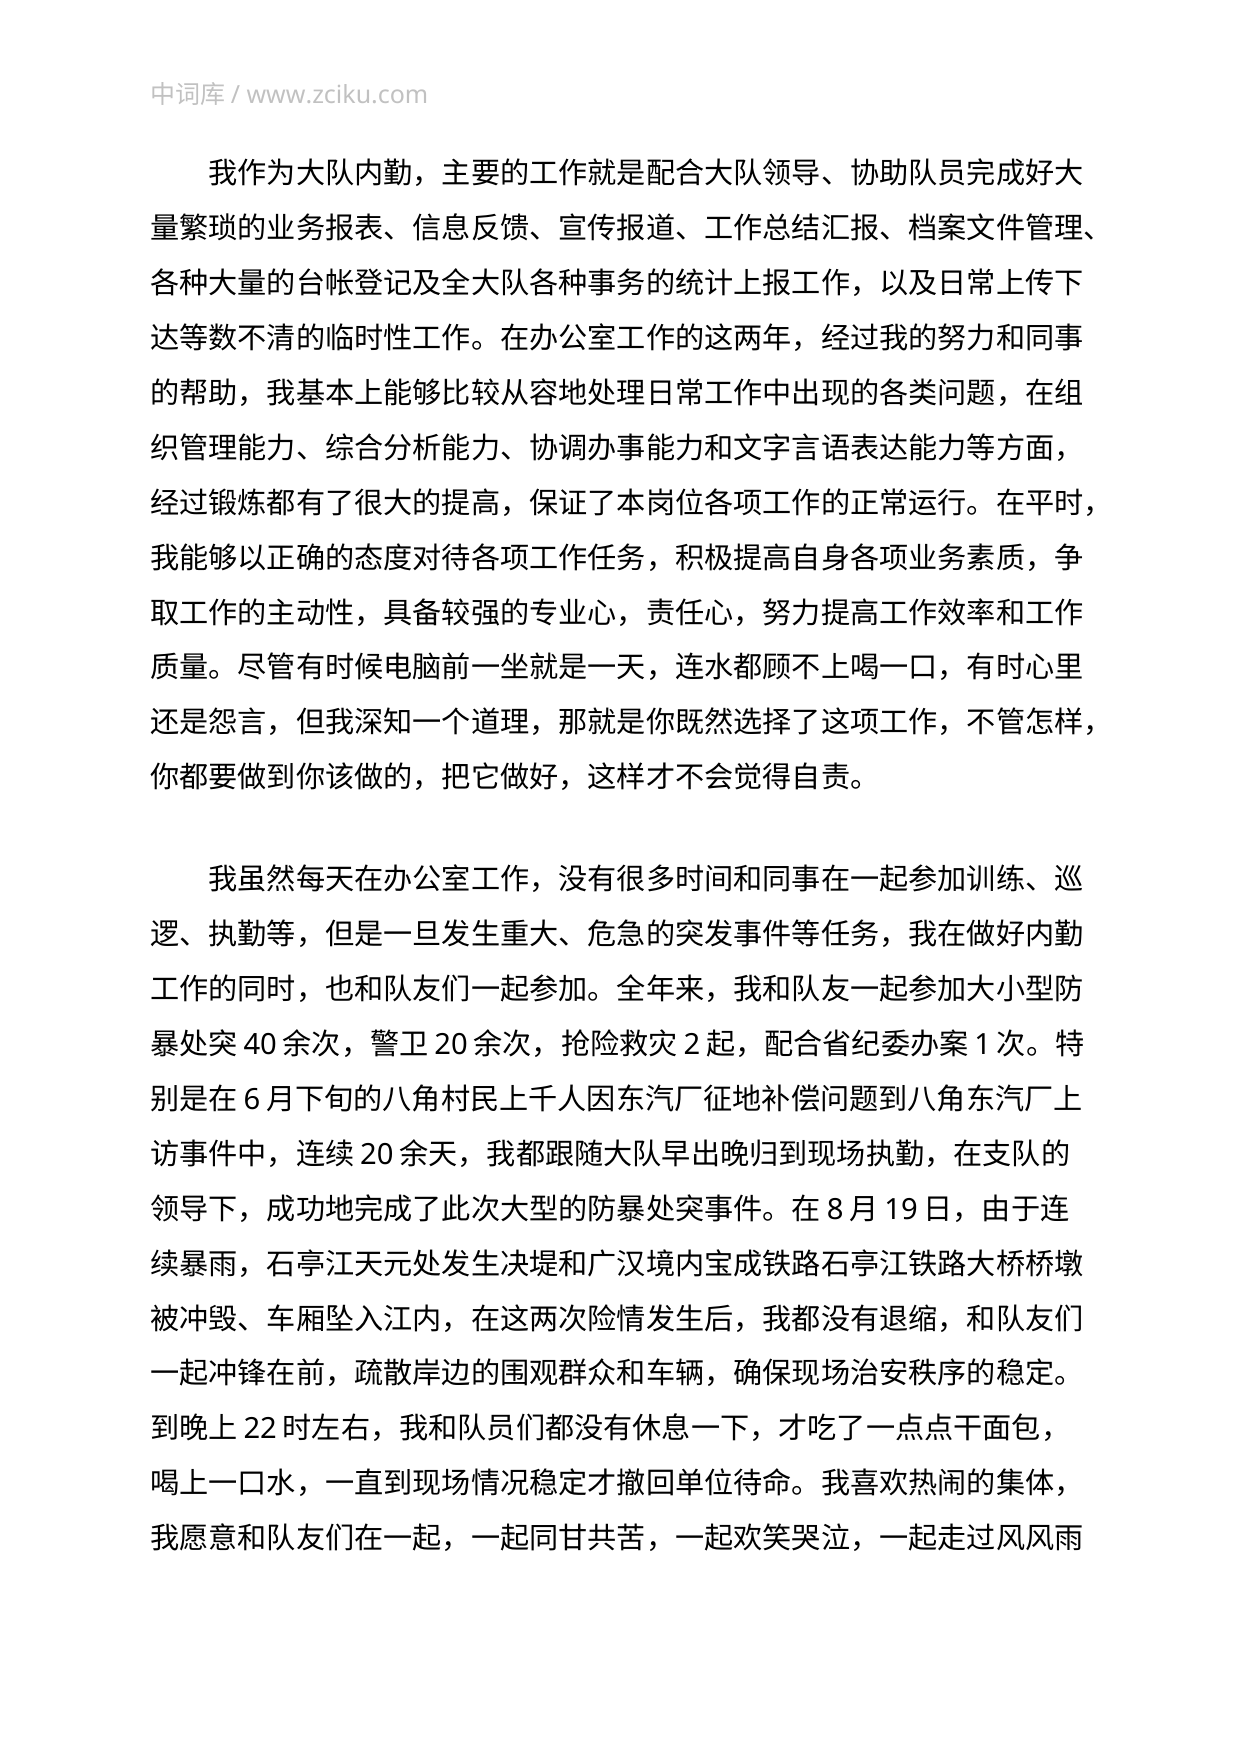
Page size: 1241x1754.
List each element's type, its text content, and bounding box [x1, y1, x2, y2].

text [150, 856, 1090, 1557]
text 我作为大队内勤，主要的工作就是配合大队领导、协助队员完成好大量繁琐的业务报表、信息反馈、宣传报道、工作总结汇报、档案文件管理、各种大量的台帐登记及全大队各种事务的统计上报工作，以及日常上传下达等数不清的临时性工作。在办公室工作的这两年，经过我的努力和同事的帮助，我基本上能够比较从容地处理日常工作中出现的各类问题，在组织管理能力、综合分析能力、协调办事能力和文字言语表达能力等方面，经过锻炼都有了很大的提高，保证了本岗位各项工作的正常运行。在平时，我能够以正确的态度对待各项工作任务，积极提高自身各项业务素质，争取工作的主动性，具备较强的专业心，责任心，努力提高工作效率和工作质量。尽管有时候电脑前一坐就是一天，连水都顾不上喝一口，有时心里还是怨言，但我深知一个道理，那就是你既然选择了这项工作，不管怎样，你都要做到你该做的，把它做好，这样才不会觉得自责。 [150, 150, 1090, 796]
